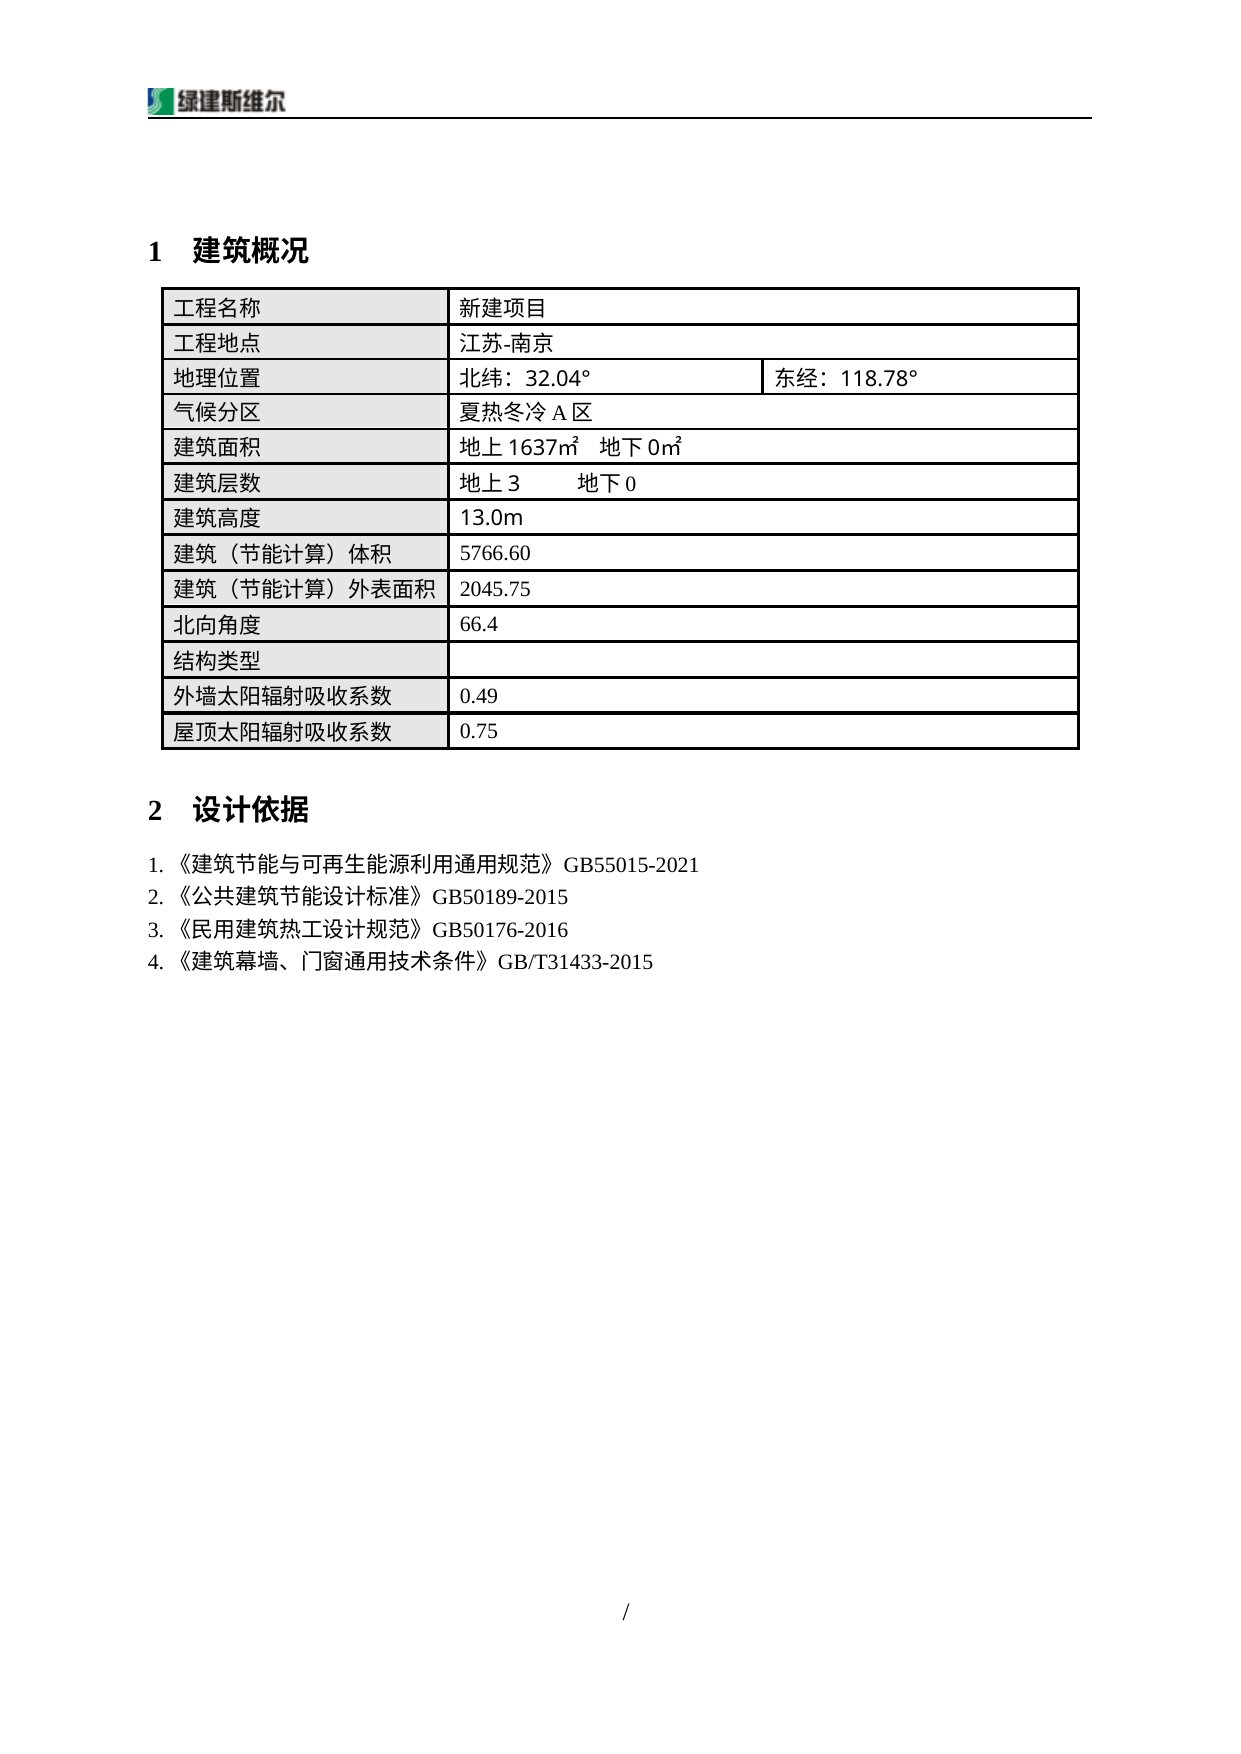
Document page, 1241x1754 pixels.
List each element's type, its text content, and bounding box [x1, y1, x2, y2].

table_cell 结构类型 [164, 643, 447, 676]
table_cell 建筑面积 [164, 430, 447, 462]
table_cell 13.0m [450, 501, 1077, 533]
text 1. 《建筑节能与可再生能源利用通用规范》GB55015-2021 [148, 846, 1092, 879]
table_cell 江苏-南京 [450, 326, 1077, 358]
table_header 工程名称 [164, 290, 447, 323]
table_cell 5766.60 [450, 536, 1077, 569]
table_cell 地上3 地下0 [450, 465, 1077, 498]
subtitle 设计依据 [148, 775, 1092, 840]
table_cell 夏热冬冷A区 [450, 395, 1077, 427]
table_cell 屋顶太阳辐射吸收系数 [164, 715, 447, 747]
picture [147, 88, 289, 115]
table_cell 建筑（节能计算）外表面积 [164, 572, 447, 604]
table_cell 地上1637㎡ 地下0㎡ [450, 430, 1077, 462]
table_cell 东经：118.78° [764, 360, 1077, 393]
table_cell 0.49 [450, 679, 1077, 711]
table_cell 外墙太阳辐射吸收系数 [164, 679, 447, 711]
table_cell 0.75 [450, 715, 1077, 747]
table_cell 北纬：32.04° [450, 360, 761, 393]
table_cell 建筑层数 [164, 465, 447, 498]
table_cell 工程地点 [164, 326, 447, 358]
table_header 新建项目 [450, 290, 1077, 323]
text 3. 《民用建筑热工设计规范》GB50176-2016 [148, 911, 1092, 944]
table_cell 66.4 [450, 608, 1077, 640]
table_cell 地理位置 [164, 360, 447, 393]
table_cell 北向角度 [164, 608, 447, 640]
table_cell 建筑（节能计算）体积 [164, 536, 447, 569]
table_cell 气候分区 [164, 395, 447, 427]
text 2. 《公共建筑节能设计标准》GB50189-2015 [148, 879, 1092, 911]
table_cell 2045.75 [450, 572, 1077, 604]
table_cell [450, 643, 1077, 676]
table_cell 建筑高度 [164, 501, 447, 533]
subtitle 建筑概况 [148, 216, 1092, 281]
text 4. 《建筑幕墙、门窗通用技术条件》GB/T31433-2015 [148, 944, 1092, 976]
